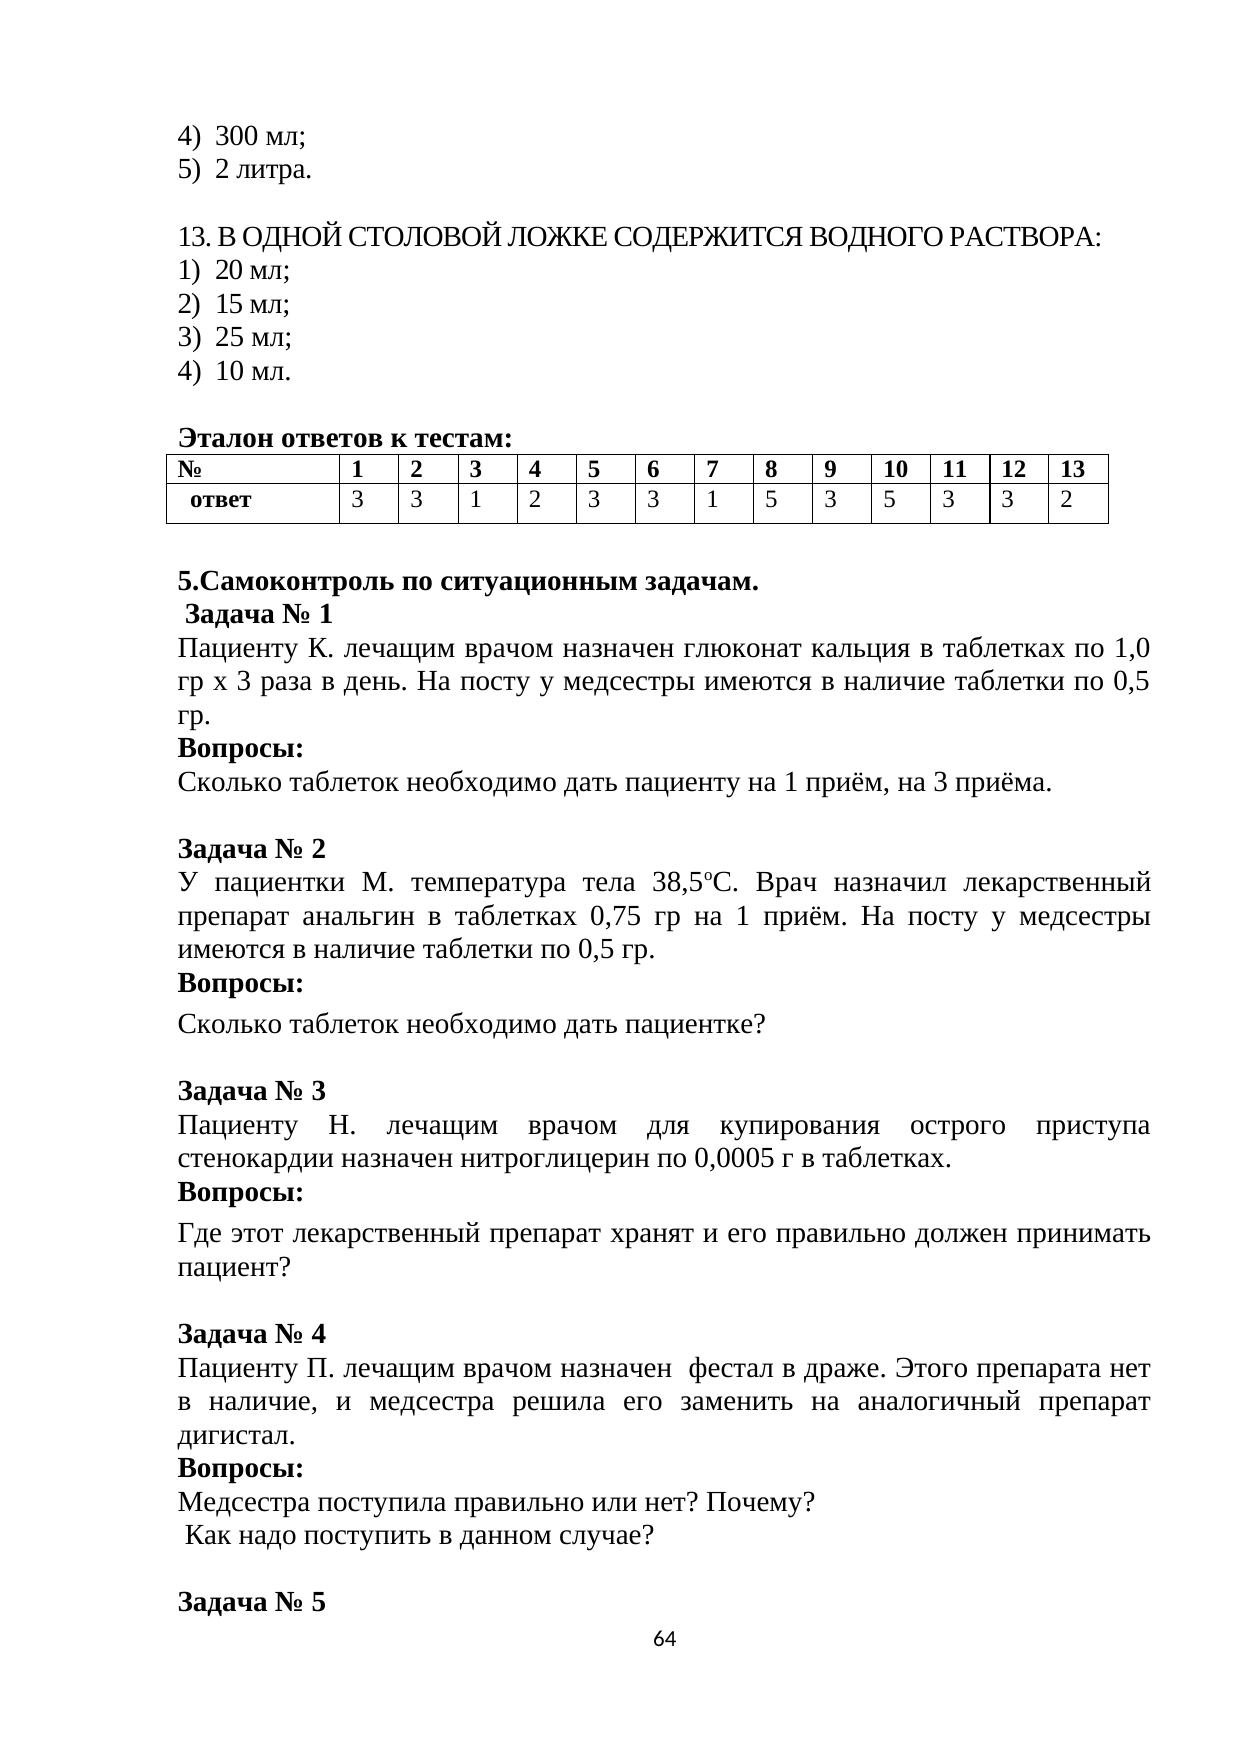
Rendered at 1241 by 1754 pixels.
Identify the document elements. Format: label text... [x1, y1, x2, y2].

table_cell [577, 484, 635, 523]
text Задача № 1 [177, 596, 1152, 630]
text Пациенту Н. лечащим врачом для купирования острого приступа стенокардии назначен нитроглицерин по 0,0005 г в таблетках. [177, 1107, 1152, 1174]
text Сколько таблеток необходимо дать пациентке? [177, 1006, 1152, 1040]
text Медсестра поступила правильно или нет? Почему? [177, 1484, 1152, 1517]
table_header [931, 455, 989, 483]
text 5.Самоконтроль по ситуационным задачам. [177, 563, 1152, 596]
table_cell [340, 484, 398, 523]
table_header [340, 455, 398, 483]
text Вопросы: [177, 965, 1152, 999]
list 20 мл; [177, 252, 1152, 286]
text Задача № 5 [177, 1584, 1152, 1618]
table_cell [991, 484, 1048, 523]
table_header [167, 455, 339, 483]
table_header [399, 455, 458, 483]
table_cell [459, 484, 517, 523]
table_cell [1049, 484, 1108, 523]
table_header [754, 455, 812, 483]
list 13. В ОДНОЙ СТОЛОВОЙ ЛОЖКЕ СОДЕРЖИТСЯ ВОДНОГО РАСТВОРА: [177, 219, 1152, 252]
text Как надо поступить в данном случае? [177, 1517, 1152, 1551]
list 15 мл; [177, 286, 1152, 319]
text Эталон ответов к тестам: [177, 420, 1152, 453]
text Пациенту К. лечащим врачом назначен глюконат кальция в таблетках по 1,0 гр х 3 раза в день. На посту у медсестры имеются в наличие таблетки по 0,5 гр. [177, 630, 1152, 730]
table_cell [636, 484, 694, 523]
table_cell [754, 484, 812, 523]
text Вопросы: [177, 730, 1152, 764]
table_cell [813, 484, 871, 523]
text Где этот лекарственный препарат хранят и его правильно должен принимать пациент? [177, 1216, 1152, 1283]
list 25 мл; [177, 319, 1152, 353]
list 300 мл; [177, 118, 1152, 152]
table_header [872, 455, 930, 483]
text Задача № 4 [177, 1316, 1152, 1350]
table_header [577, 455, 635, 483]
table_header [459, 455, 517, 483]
text Пациенту П. лечащим врачом назначен фестал в драже. Этого препарата нет в наличие, и медсестра решила его заменить на аналогичный препарат дигистал. [177, 1350, 1152, 1450]
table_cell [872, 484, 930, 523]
text Задача № 3 [177, 1073, 1152, 1107]
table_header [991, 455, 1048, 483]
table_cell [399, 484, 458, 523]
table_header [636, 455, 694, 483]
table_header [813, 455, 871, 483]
list 2 литра. [177, 152, 1152, 185]
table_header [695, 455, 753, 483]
text Задача № 2 [177, 831, 1152, 864]
text У пациентки М. температура тела 38,5оС. Врач назначил лекарственный препарат анальгин в таблетках 0,75 гр на 1 приём. На посту у медсестры имеются в наличие таблетки по 0,5 гр. [177, 864, 1152, 965]
text Вопросы: [177, 1174, 1152, 1208]
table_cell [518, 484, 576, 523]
text Вопросы: [177, 1450, 1152, 1484]
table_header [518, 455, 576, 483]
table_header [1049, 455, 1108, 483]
text Сколько таблеток необходимо дать пациенту на 1 приём, на 3 приёма. [177, 764, 1152, 797]
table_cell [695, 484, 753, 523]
list 10 мл. [177, 353, 1152, 386]
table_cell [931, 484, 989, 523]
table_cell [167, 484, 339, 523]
